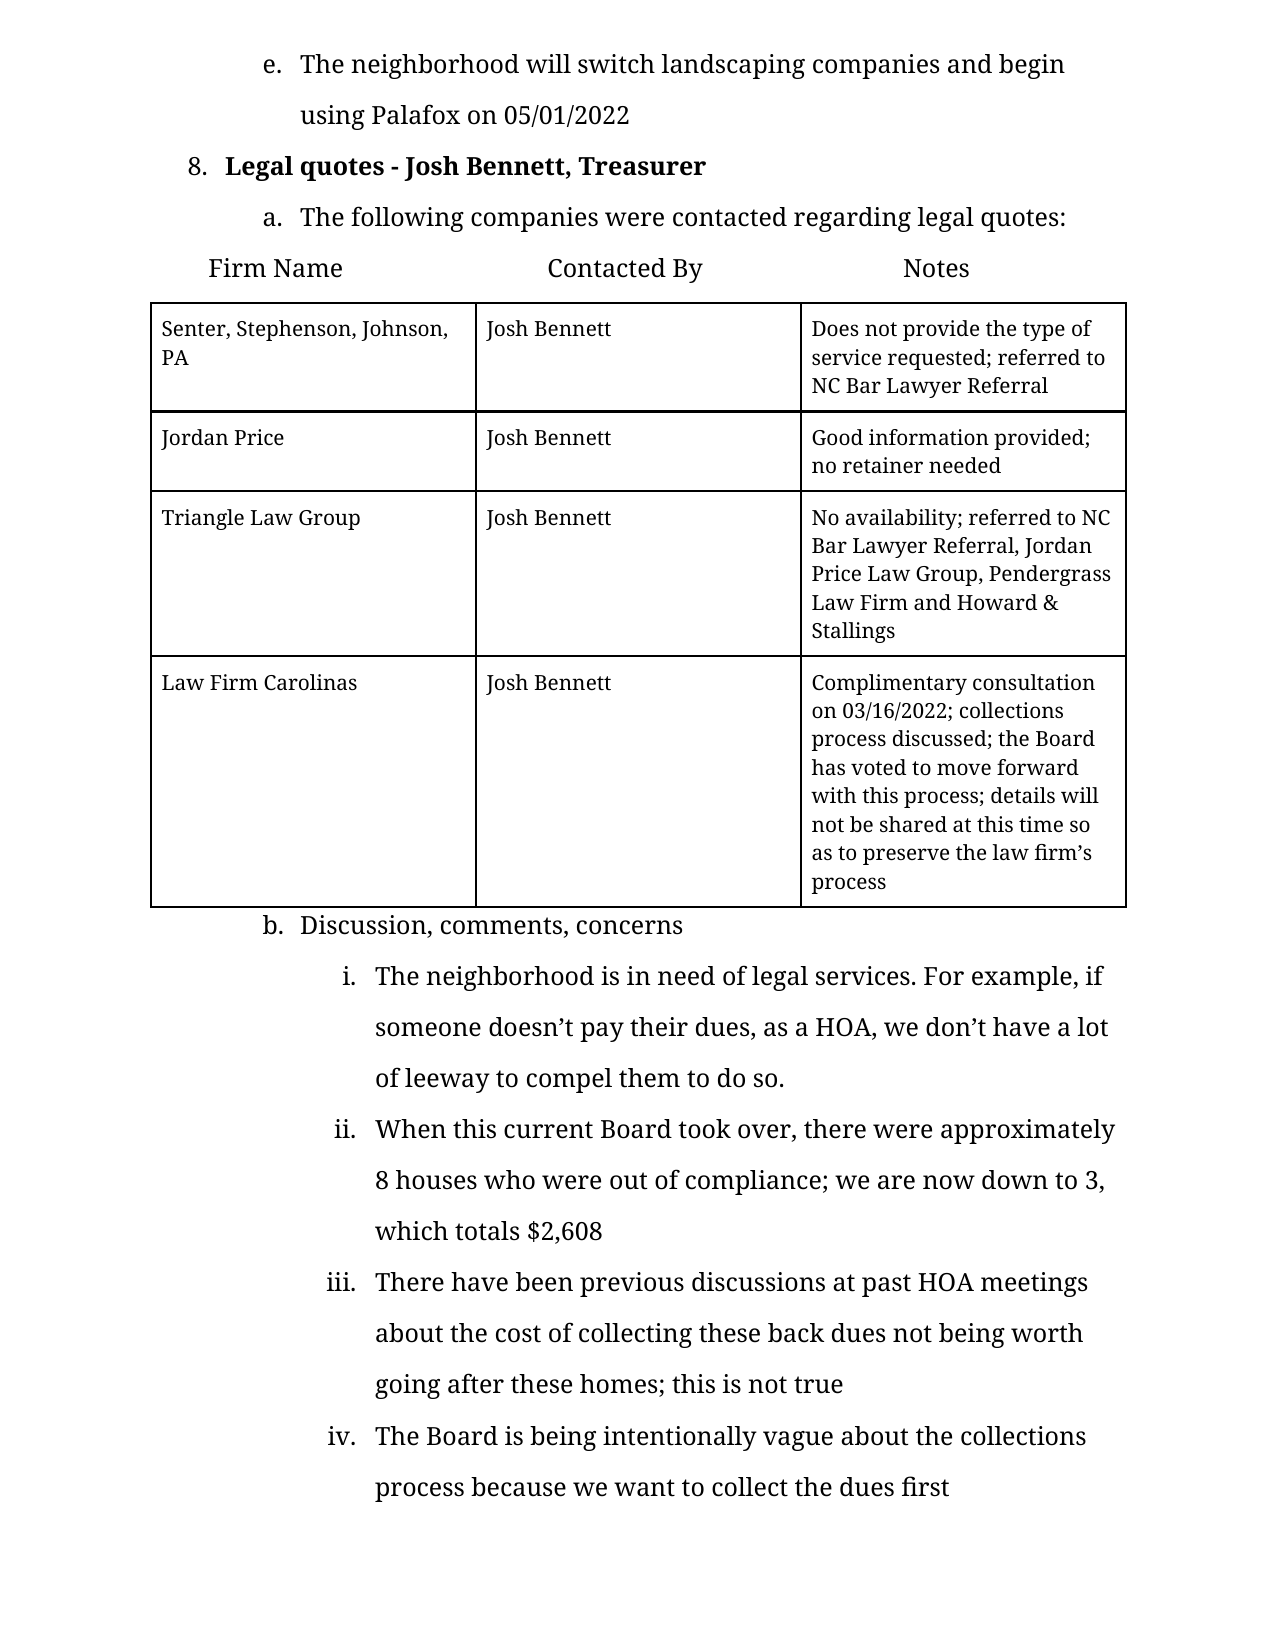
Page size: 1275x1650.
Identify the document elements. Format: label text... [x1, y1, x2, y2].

table_cell Josh Bennett [477, 413, 800, 490]
list The following companies were contacted regarding legal quotes: [262, 200, 1125, 234]
table_cell Triangle Law Group [152, 492, 475, 655]
table_cell Jordan Price [152, 413, 475, 490]
table_cell Josh Bennett [477, 657, 800, 906]
list When this current Board took over, there were approximately 8 houses who were out of compliance; we are now down to 3, which totals $2,608 [356, 1112, 1125, 1248]
table_cell Complimentary consultation on 03/16/2022; collections process discussed; the Board has voted to move forward with this process; details will not be shared at this time so as to preserve the law firm’s process [802, 657, 1125, 906]
text Firm Name Contacted By Notes [150, 251, 1125, 285]
table_header Does not provide the type of service requested; referred to NC Bar Lawyer Referral [802, 304, 1125, 410]
list There have been previous discussions at past HOA meetings about the cost of collecting these back dues not being worth going after these homes; this is not true [356, 1265, 1125, 1401]
table_cell No availability; referred to NC Bar Lawyer Referral, Jordan Price Law Group, Pendergrass Law Firm and Howard & Stallings [802, 492, 1125, 655]
list The Board is being intentionally vague about the collections process because we want to collect the dues first [356, 1418, 1125, 1503]
list The neighborhood will switch landscaping companies and begin using Palafox on 05/01/2022 [262, 47, 1125, 132]
table_cell Josh Bennett [477, 492, 800, 655]
list Discussion, comments, concerns [262, 908, 1125, 942]
table_header Senter, Stephenson, Johnson, PA [152, 304, 475, 410]
table_header Josh Bennett [477, 304, 800, 410]
list Legal quotes - Josh Bennett, Treasurer [187, 149, 1125, 183]
table_cell Law Firm Carolinas [152, 657, 475, 906]
list The neighborhood is in need of legal services. For example, if someone doesn’t pay their dues, as a HOA, we don’t have a lot of leeway to compel them to do so. [356, 959, 1125, 1095]
table_cell Good information provided; no retainer needed [802, 413, 1125, 490]
